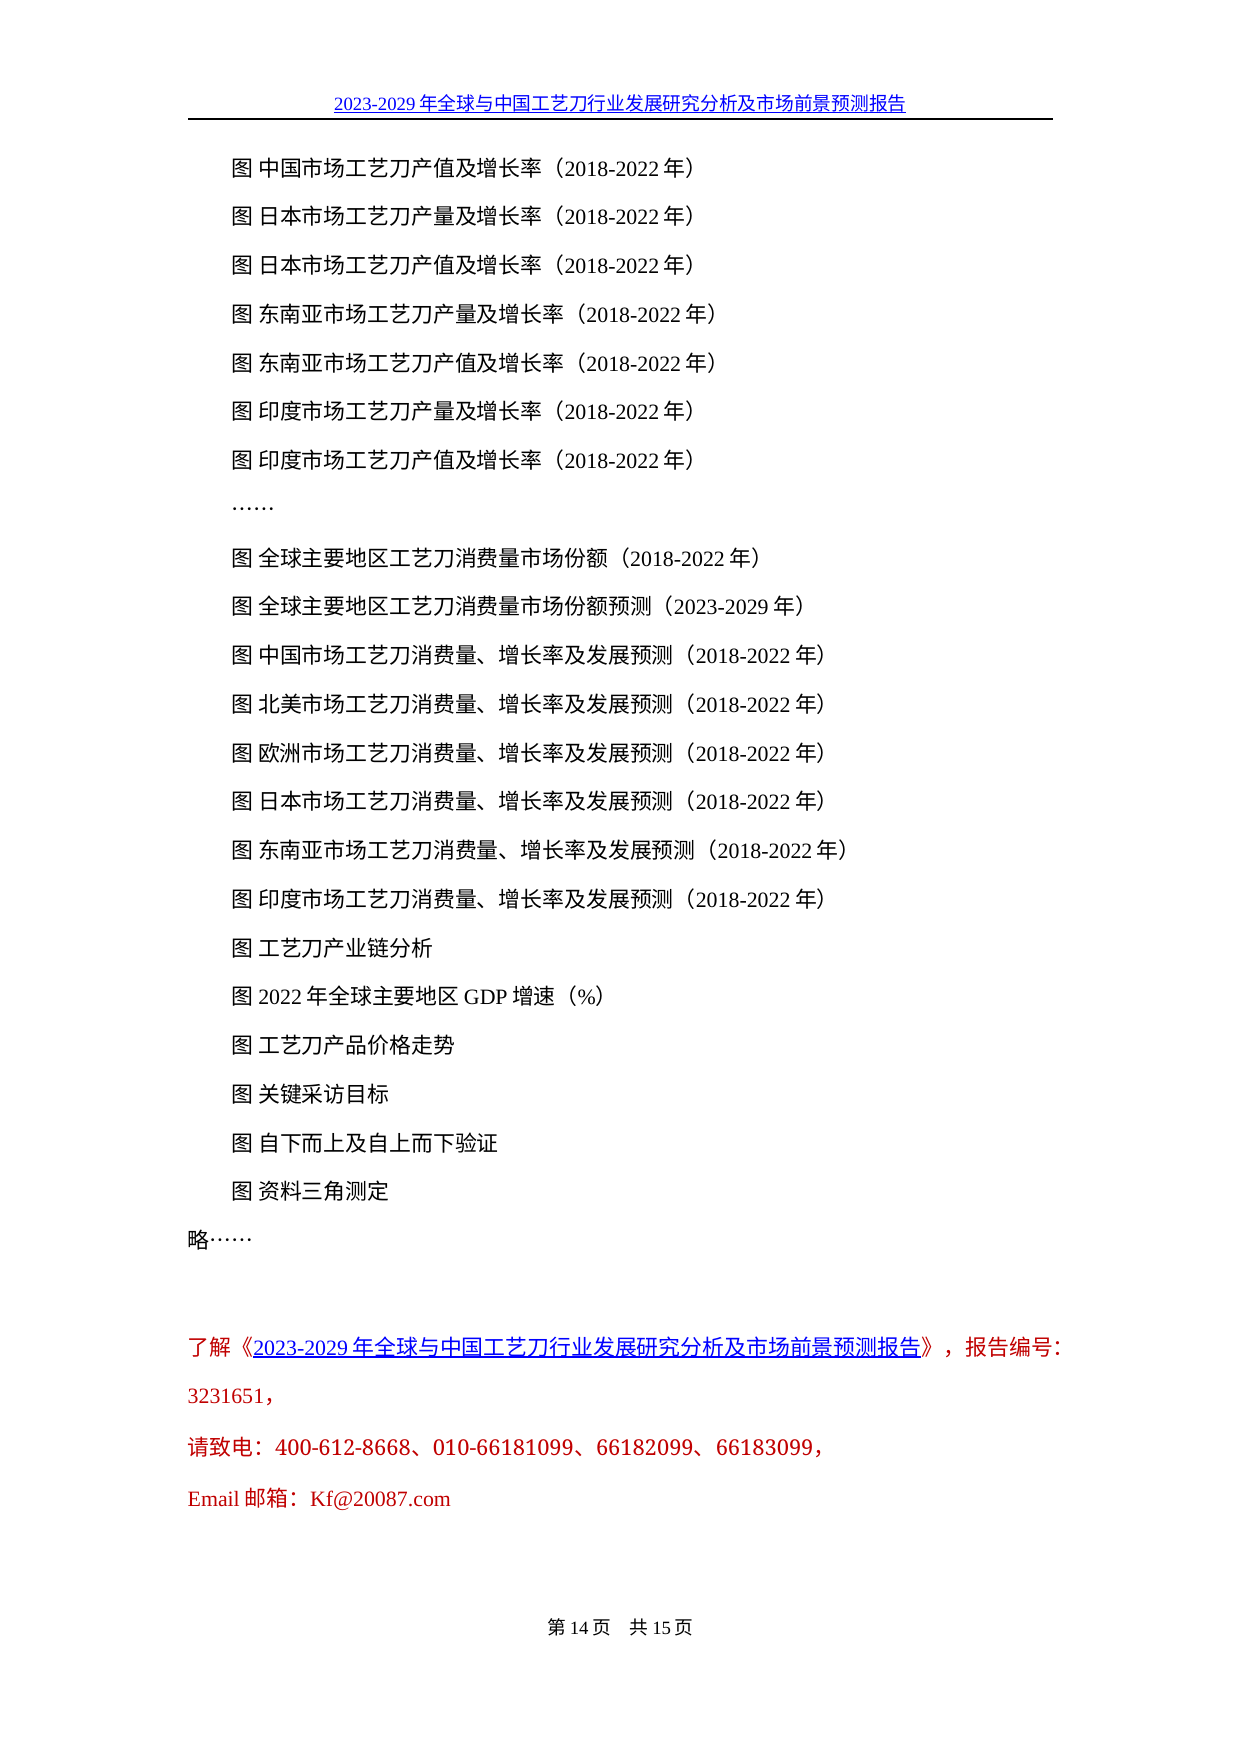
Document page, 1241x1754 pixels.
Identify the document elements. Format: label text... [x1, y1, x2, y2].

text 请致电：400-612-8668、010-66181099、66182099、66183099， [187, 1429, 1053, 1462]
text Email邮箱：Kf@20087.com [187, 1481, 1053, 1513]
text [187, 150, 1053, 1255]
text 了解《2023-2029年全球与中国工艺刀行业发展研究分析及市场前景预测报告》，报告编号：3231651， [187, 1329, 1053, 1410]
